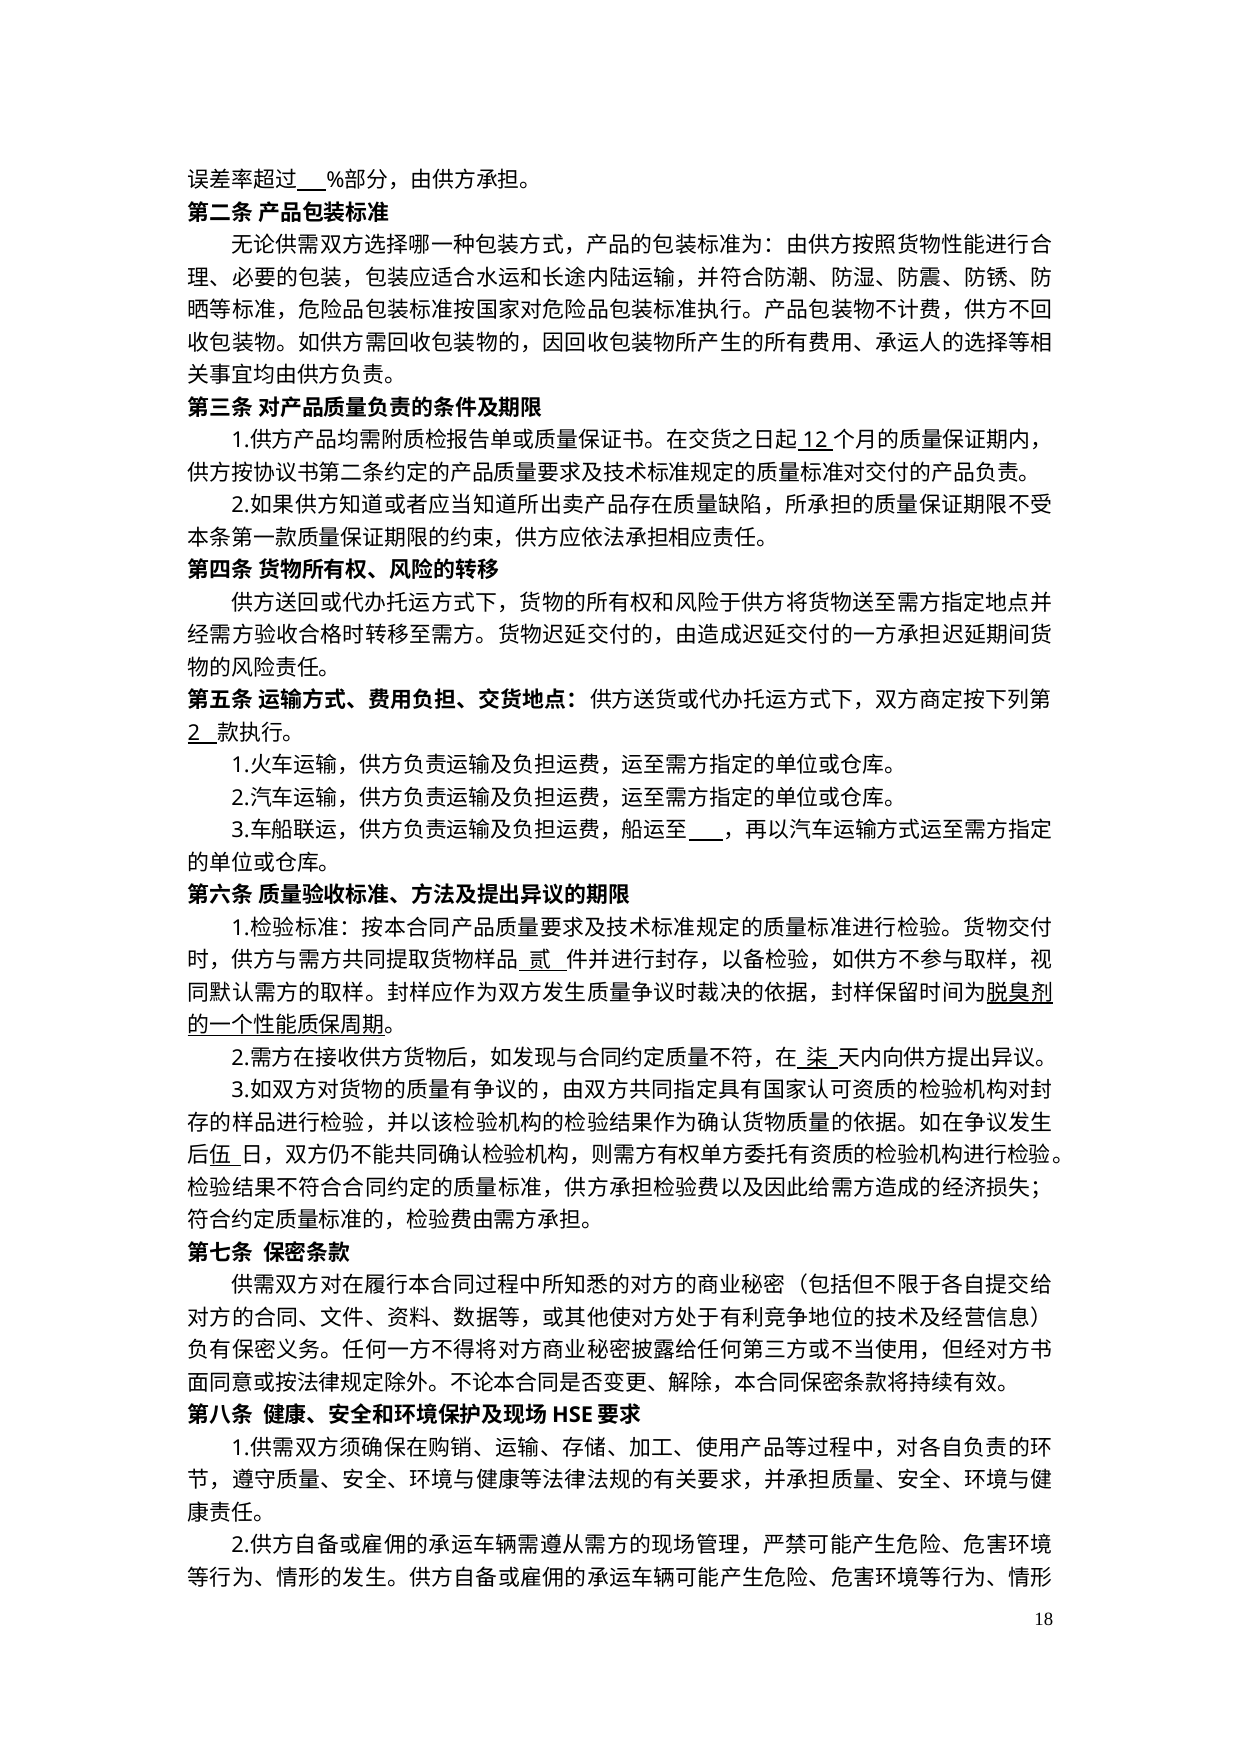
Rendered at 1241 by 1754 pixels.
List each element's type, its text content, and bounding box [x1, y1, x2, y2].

text 第八条 健康、安全和环境保护及现场HSE要求 [187, 1397, 1053, 1429]
text 3.如双方对货物的质量有争议的，由双方共同指定具有国家认可资质的检验机构对封存的样品进行检验，并以该检验机构的检验结果作为确认货物质量的依据。如在争议发生后伍 日，双方仍不能共同确认检验机构，则需方有权单方委托有资质的检验机构进行检验。检验结果不符合合同约定的质量标准，供方承担检验费以及因此给需方造成的经济损失；符合约定质量标准的，检验费由需方承担。 [187, 1072, 1053, 1234]
text 无论供需双方选择哪一种包装方式，产品的包装标准为：由供方按照货物性能进行合理、必要的包装，包装应适合水运和长途内陆运输，并符合防潮、防湿、防震、防锈、防晒等标准，危险品包装标准按国家对危险品包装标准执行。产品包装物不计费，供方不回收包装物。如供方需回收包装物的，因回收包装物所产生的所有费用、承运人的选择等相关事宜均由供方负责。 [187, 227, 1053, 389]
text 第六条 质量验收标准、方法及提出异议的期限 [187, 877, 1053, 909]
text 1.火车运输，供方负责运输及负担运费，运至需方指定的单位或仓库。 [187, 747, 1053, 779]
text 1.供需双方须确保在购销、运输、存储、加工、使用产品等过程中，对各自负责的环节，遵守质量、安全、环境与健康等法律法规的有关要求，并承担质量、安全、环境与健康责任。 [187, 1429, 1053, 1527]
text 2.需方在接收供方货物后，如发现与合同约定质量不符，在 柒 天内向供方提出异议。 [187, 1039, 1053, 1072]
text 第五条 运输方式、费用负担、交货地点：供方送货或代办托运方式下，双方商定按下列第 2 款执行。 [187, 682, 1053, 747]
text 3.车船联运，供方负责运输及负担运费，船运至 ，再以汽车运输方式运至需方指定的单位或仓库。 [187, 812, 1053, 877]
text 2.汽车运输，供方负责运输及负担运费，运至需方指定的单位或仓库。 [187, 779, 1053, 812]
text 第四条 货物所有权、风险的转移 [187, 552, 1053, 584]
text 1.检验标准：按本合同产品质量要求及技术标准规定的质量标准进行检验。货物交付时，供方与需方共同提取货物样品 贰 件并进行封存，以备检验，如供方不参与取样，视同默认需方的取样。封样应作为双方发生质量争议时裁决的依据，封样保留时间为脱臭剂的一个性能质保周期。 [187, 909, 1053, 1039]
text 2.如果供方知道或者应当知道所出卖产品存在质量缺陷，所承担的质量保证期限不受本条第一款质量保证期限的约束，供方应依法承担相应责任。 [187, 487, 1053, 552]
text 第七条 保密条款 [187, 1234, 1053, 1267]
text 供需双方对在履行本合同过程中所知悉的对方的商业秘密（包括但不限于各自提交给对方的合同、文件、资料、数据等，或其他使对方处于有利竞争地位的技术及经营信息）负有保密义务。任何一方不得将对方商业秘密披露给任何第三方或不当使用，但经对方书面同意或按法律规定除外。不论本合同是否变更、解除，本合同保密条款将持续有效。 [187, 1267, 1053, 1397]
text 第三条 对产品质量负责的条件及期限 [187, 389, 1053, 422]
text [187, 1527, 1053, 1592]
text 供方送回或代办托运方式下，货物的所有权和风险于供方将货物送至需方指定地点并经需方验收合格时转移至需方。货物迟延交付的，由造成迟延交付的一方承担迟延期间货物的风险责任。 [187, 584, 1053, 682]
text 1.供方产品均需附质检报告单或质量保证书。在交货之日起 12 个月的质量保证期内，供方按协议书第二条约定的产品质量要求及技术标准规定的质量标准对交付的产品负责。 [187, 422, 1053, 487]
text 第二条 产品包装标准 [187, 194, 1053, 227]
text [187, 162, 1053, 194]
